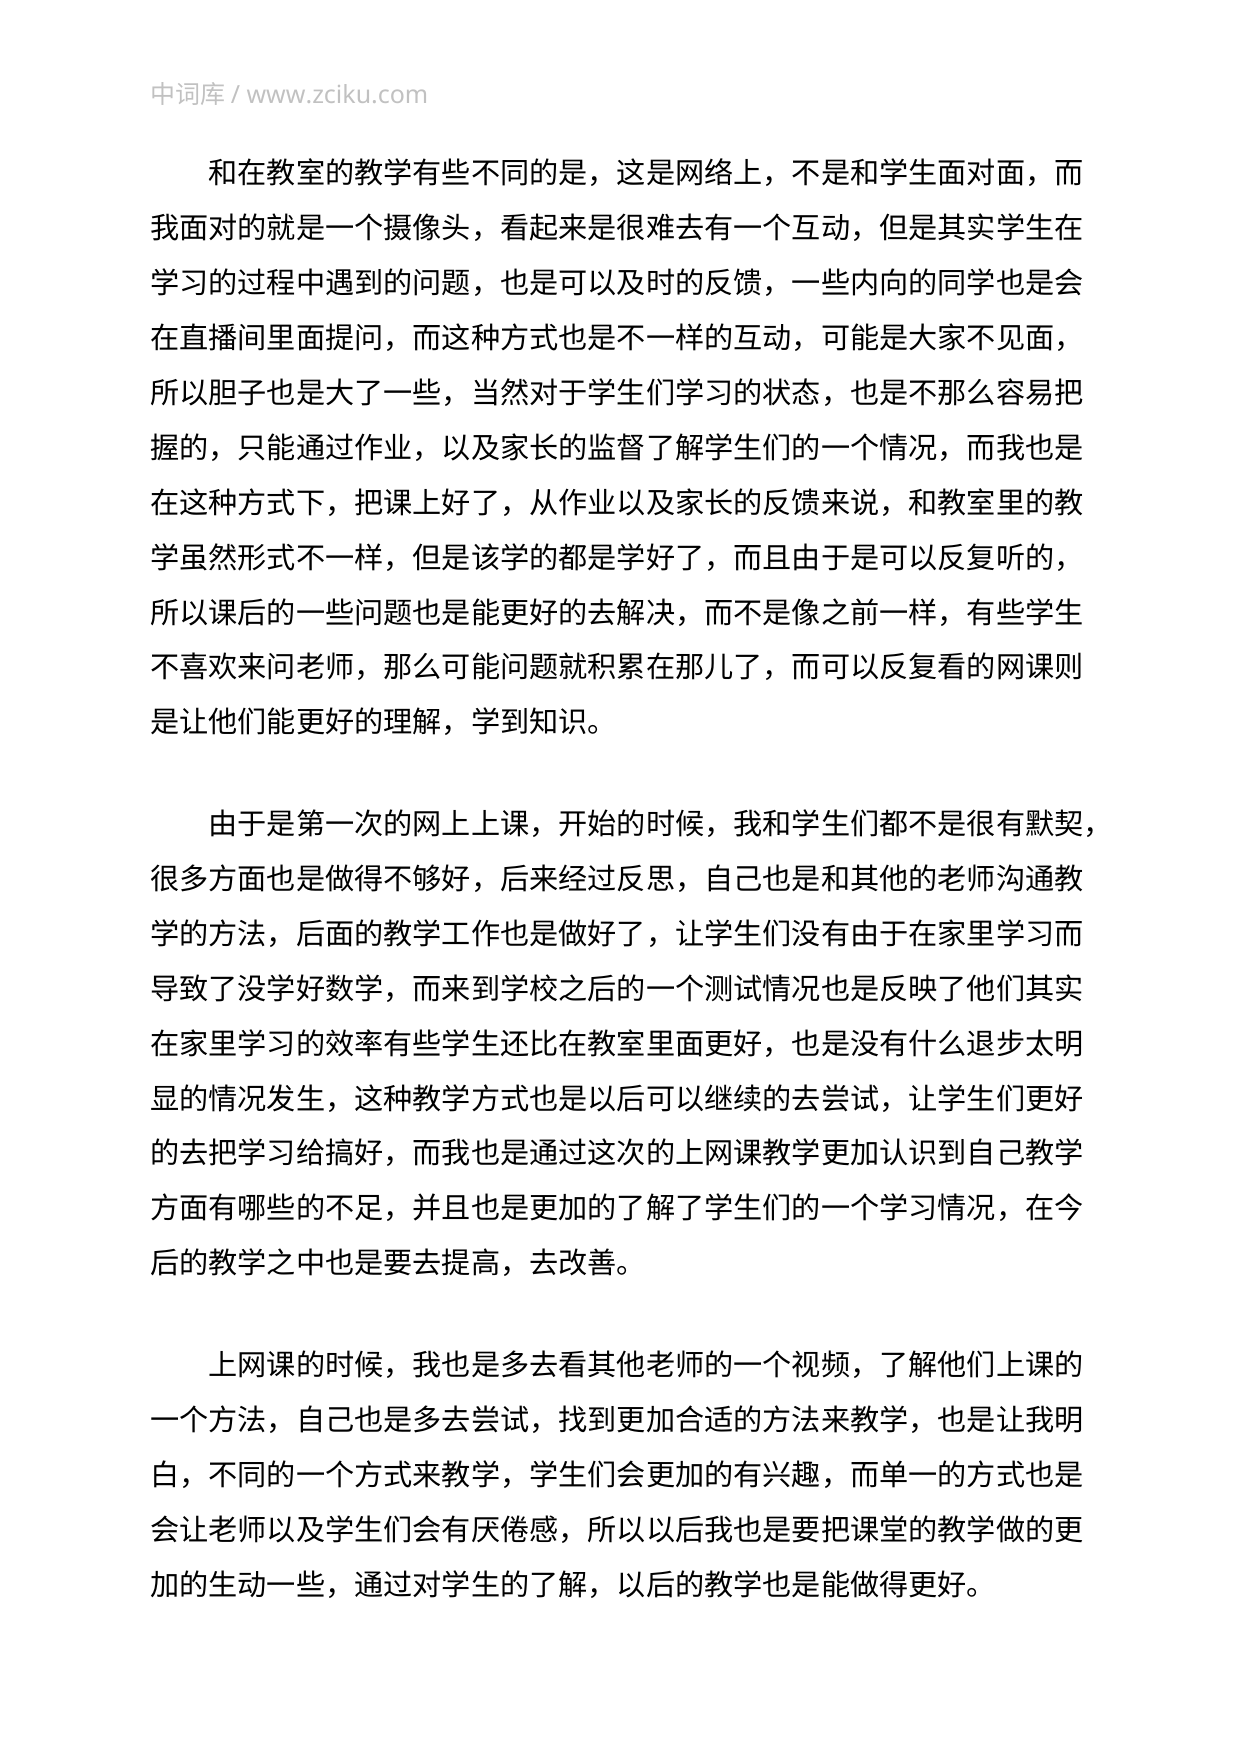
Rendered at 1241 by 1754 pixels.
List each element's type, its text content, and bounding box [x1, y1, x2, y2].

text 和在教室的教学有些不同的是，这是网络上，不是和学生面对面，而我面对的就是一个摄像头，看起来是很难去有一个互动，但是其实学生在学习的过程中遇到的问题，也是可以及时的反馈，一些内向的同学也是会在直播间里面提问，而这种方式也是不一样的互动，可能是大家不见面，所以胆子也是大了一些，当然对于学生们学习的状态，也是不那么容易把握的，只能通过作业，以及家长的监督了解学生们的一个情况，而我也是在这种方式下，把课上好了，从作业以及家长的反馈来说，和教室里的教学虽然形式不一样，但是该学的都是学好了，而且由于是可以反复听的，所以课后的一些问题也是能更好的去解决，而不是像之前一样，有些学生不喜欢来问老师，那么可能问题就积累在那儿了，而可以反复看的网课则是让他们能更好的理解，学到知识。 [150, 150, 1090, 741]
text 由于是第一次的网上上课，开始的时候，我和学生们都不是很有默契，很多方面也是做得不够好，后来经过反思，自己也是和其他的老师沟通教学的方法，后面的教学工作也是做好了，让学生们没有由于在家里学习而导致了没学好数学，而来到学校之后的一个测试情况也是反映了他们其实在家里学习的效率有些学生还比在教室里面更好，也是没有什么退步太明显的情况发生，这种教学方式也是以后可以继续的去尝试，让学生们更好的去把学习给搞好，而我也是通过这次的上网课教学更加认识到自己教学方面有哪些的不足，并且也是更加的了解了学生们的一个学习情况，在今后的教学之中也是要去提高，去改善。 [150, 801, 1090, 1282]
text 上网课的时候，我也是多去看其他老师的一个视频，了解他们上课的一个方法，自己也是多去尝试，找到更加合适的方法来教学，也是让我明白，不同的一个方式来教学，学生们会更加的有兴趣，而单一的方式也是会让老师以及学生们会有厌倦感，所以以后我也是要把课堂的教学做的更加的生动一些，通过对学生的了解，以后的教学也是能做得更好。 [150, 1342, 1090, 1603]
